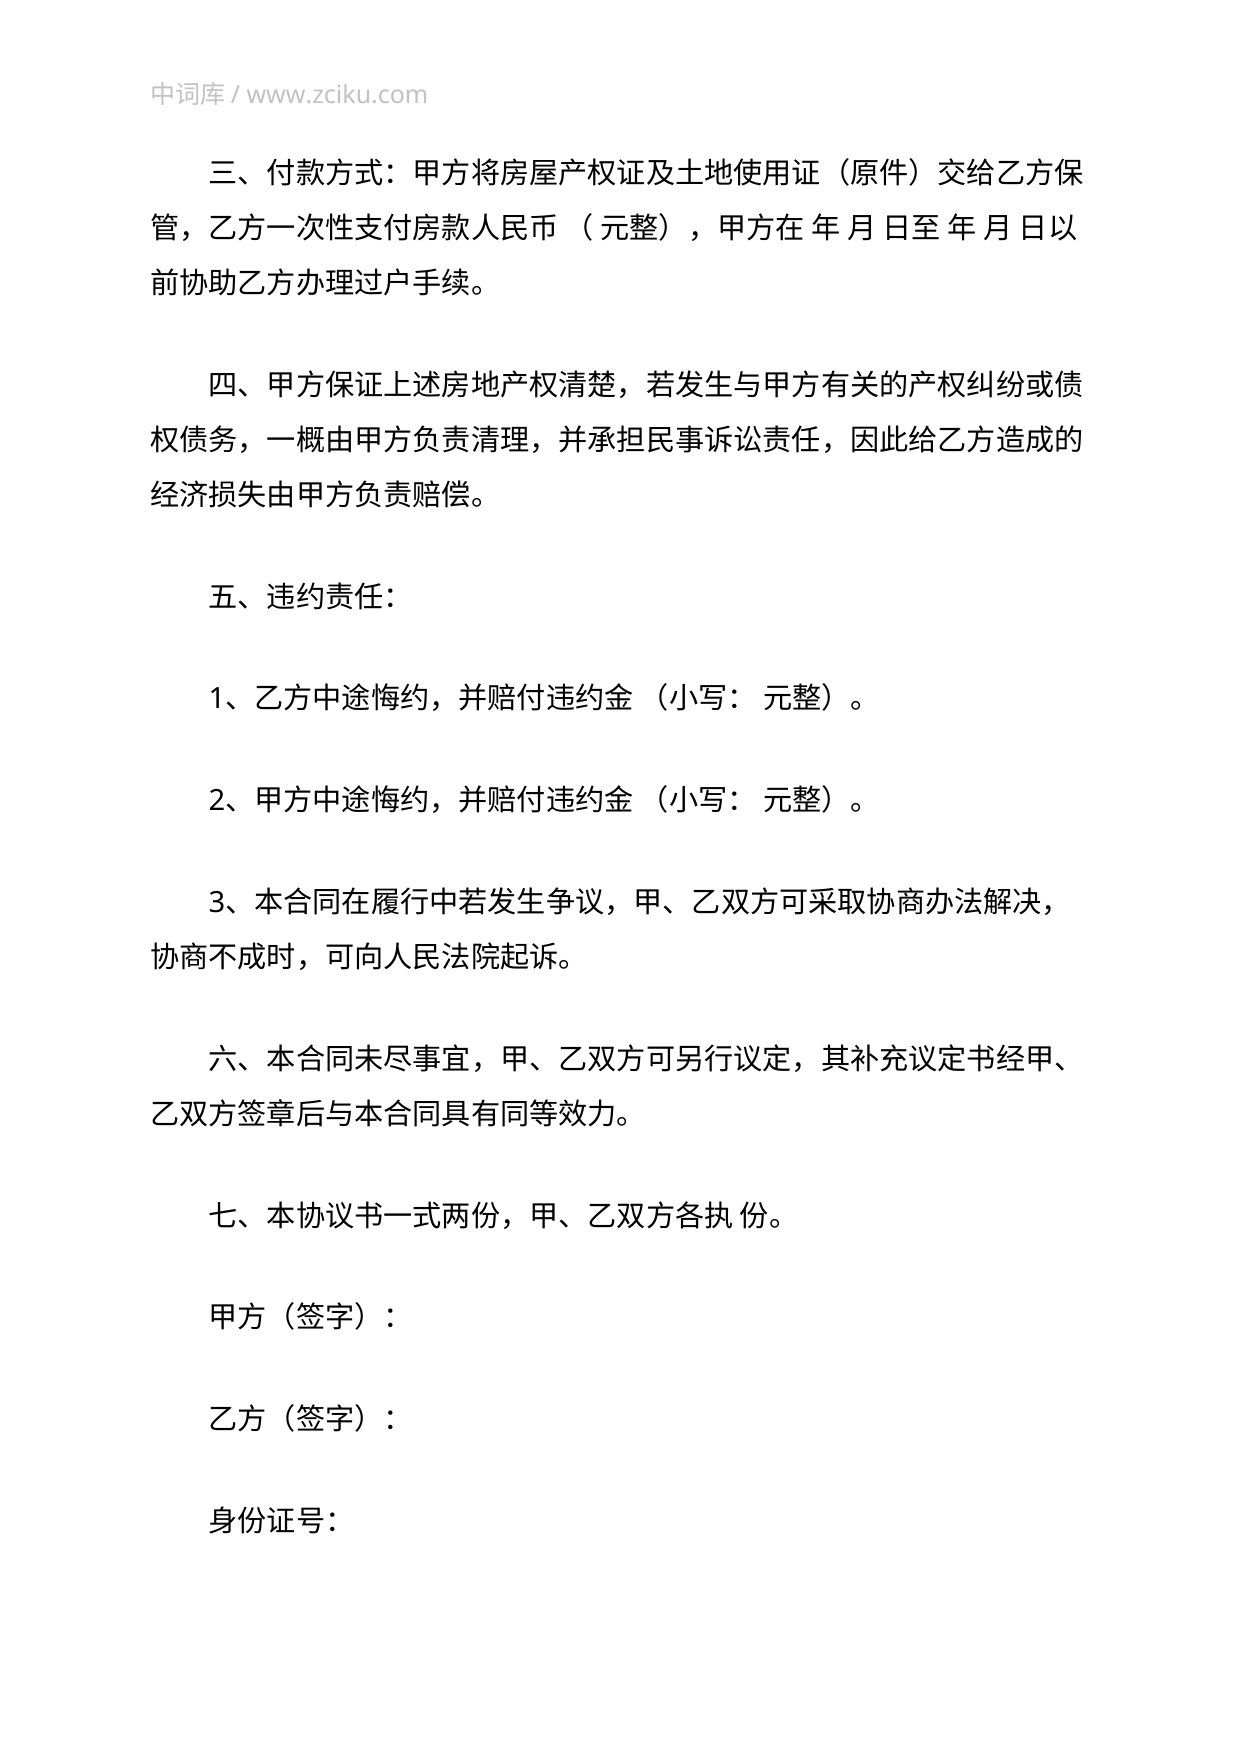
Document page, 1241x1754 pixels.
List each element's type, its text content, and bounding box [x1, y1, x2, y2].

text 身份证号： [150, 1498, 1090, 1540]
text 甲方（签字）： [150, 1294, 1090, 1336]
text 3、本合同在履行中若发生争议，甲、乙双方可采取协商办法解决，协商不成时，可向人民法院起诉。 [150, 879, 1090, 976]
text 七、本协议书一式两份，甲、乙双方各执 份。 [150, 1192, 1090, 1234]
text 1、乙方中途悔约，并赔付违约金 （小写： 元整）。 [150, 675, 1090, 717]
text 五、违约责任： [150, 573, 1090, 615]
text 四、甲方保证上述房地产权清楚，若发生与甲方有关的产权纠纷或债权债务，一概由甲方负责清理，并承担民事诉讼责任，因此给乙方造成的经济损失由甲方负责赔偿。 [150, 362, 1090, 514]
text 六、本合同未尽事宜，甲、乙双方可另行议定，其补充议定书经甲、乙双方签章后与本合同具有同等效力。 [150, 1036, 1090, 1133]
text 乙方（签字）： [150, 1396, 1090, 1438]
text 三、付款方式：甲方将房屋产权证及土地使用证（原件）交给乙方保管，乙方一次性支付房款人民币 （ 元整），甲方在 年 月 日至 年 月 日以前协助乙方办理过户手续。 [150, 150, 1090, 302]
text 2、甲方中途悔约，并赔付违约金 （小写： 元整）。 [150, 777, 1090, 819]
